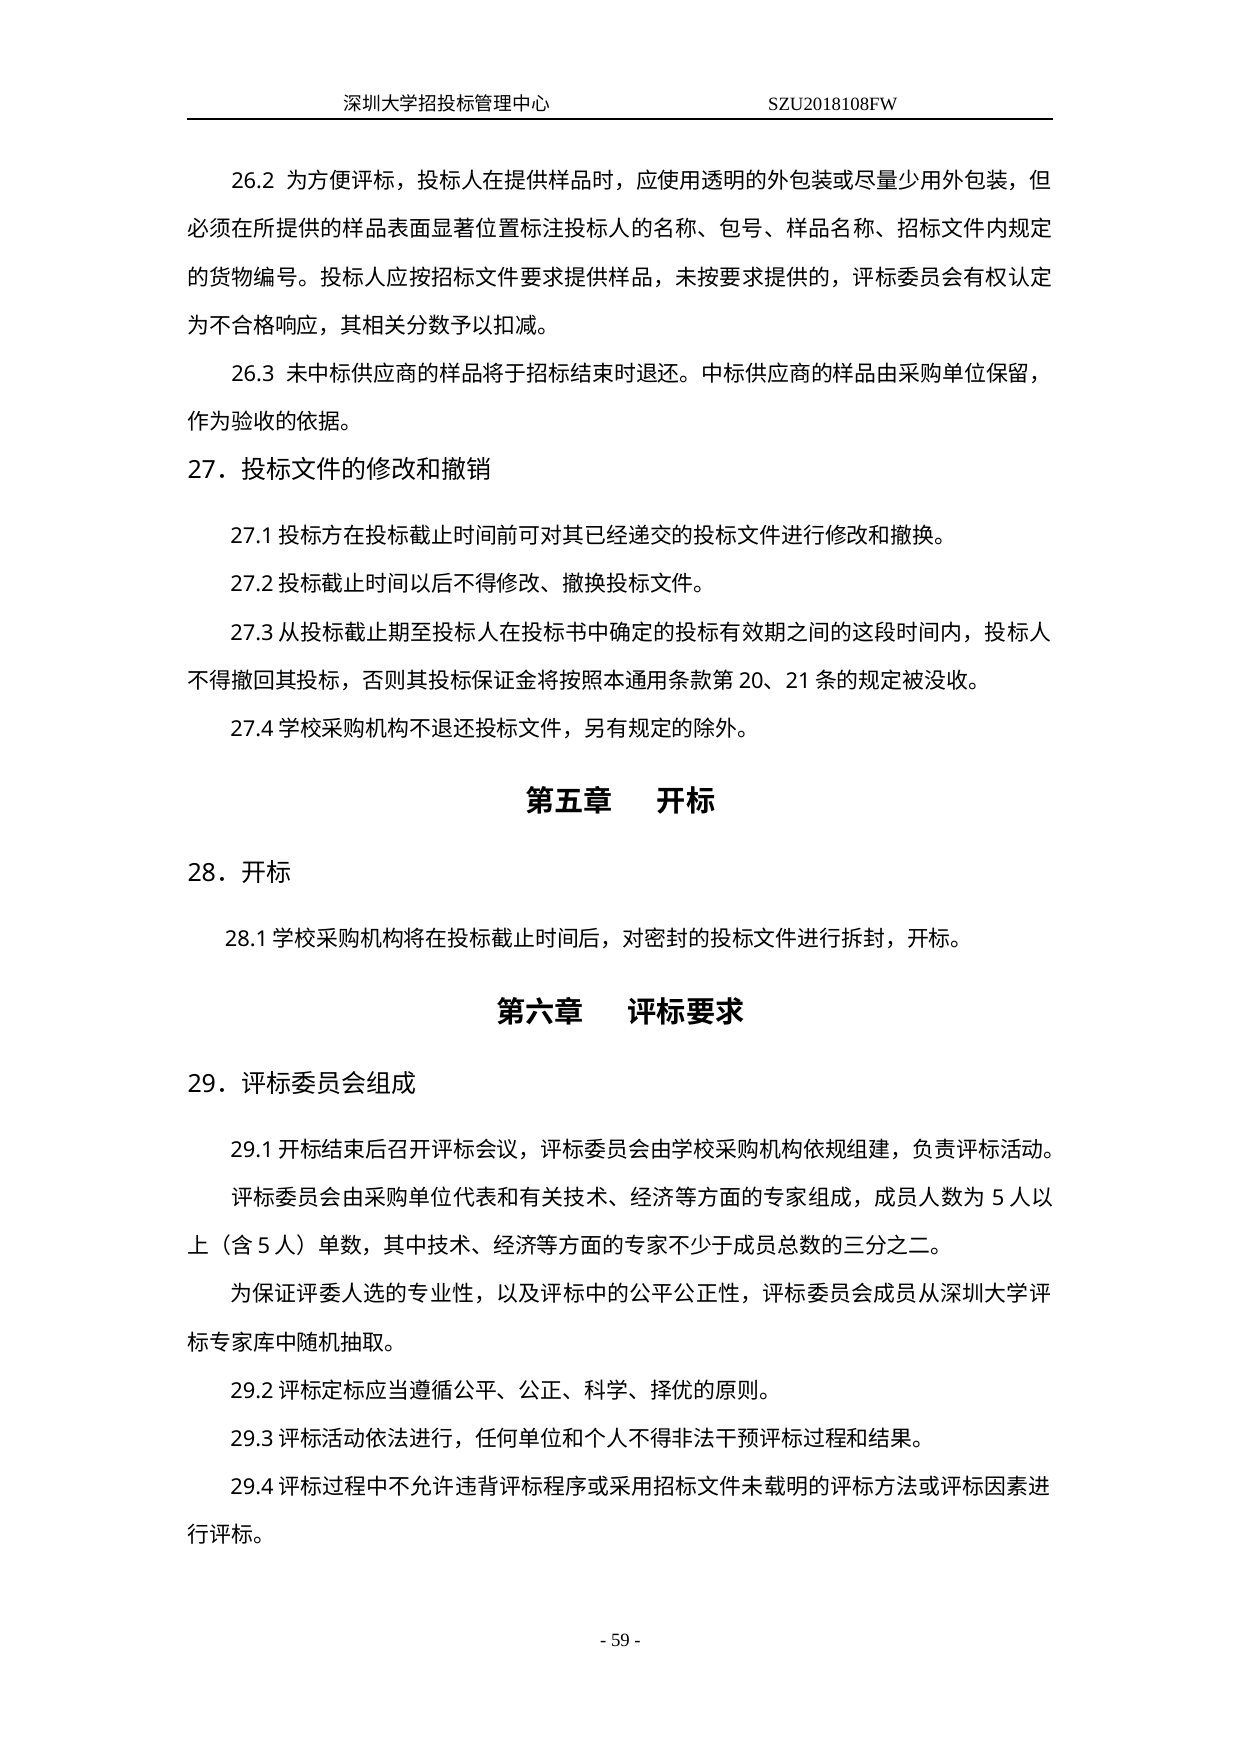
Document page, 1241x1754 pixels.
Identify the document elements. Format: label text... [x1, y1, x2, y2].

subtitle 评标要求 [187, 985, 1053, 1033]
text 26.3 未中标供应商的样品将于招标结束时退还。中标供应商的样品由采购单位保留，作为验收的依据。 [187, 348, 1053, 444]
text 27.3从投标截止期至投标人在投标书中确定的投标有效期之间的这段时间内，投标人不得撤回其投标，否则其投标保证金将按照本通用条款第20、21条的规定被没收。 [187, 606, 1053, 703]
text 28．开标 [187, 847, 1053, 895]
text 27．投标文件的修改和撤销 [187, 444, 1053, 492]
text 27.2投标截止时间以后不得修改、撤换投标文件。 [187, 558, 1053, 606]
text 评标委员会由采购单位代表和有关技术、经济等方面的专家组成，成员人数为5人以上（含5人）单数，其中技术、经济等方面的专家不少于成员总数的三分之二。 [187, 1172, 1053, 1268]
text 为保证评委人选的专业性，以及评标中的公平公正性，评标委员会成员从深圳大学评标专家库中随机抽取。 [187, 1268, 1053, 1364]
text 29.1开标结束后召开评标会议，评标委员会由学校采购机构依规组建，负责评标活动。 [187, 1124, 1053, 1172]
text 26.2 为方便评标，投标人在提供样品时，应使用透明的外包装或尽量少用外包装，但必须在所提供的样品表面显著位置标注投标人的名称、包号、样品名称、招标文件内规定的货物编号。投标人应按招标文件要求提供样品，未按要求提供的，评标委员会有权认定为不合格响应，其相关分数予以扣减。 [187, 155, 1053, 348]
text 29.2评标定标应当遵循公平、公正、科学、择优的原则。 [187, 1364, 1053, 1413]
text 29.3评标活动依法进行，任何单位和个人不得非法干预评标过程和结果。 [187, 1413, 1053, 1461]
text 28.1学校采购机构将在投标截止时间后，对密封的投标文件进行拆封，开标。 [187, 913, 1053, 961]
text 27.4学校采购机构不退还投标文件，另有规定的除外。 [187, 703, 1053, 751]
subtitle 开标 [187, 775, 1053, 823]
text 27.1投标方在投标截止时间前可对其已经递交的投标文件进行修改和撤换。 [187, 510, 1053, 558]
text 29.4评标过程中不允许违背评标程序或采用招标文件未载明的评标方法或评标因素进行评标。 [187, 1461, 1053, 1557]
text 29．评标委员会组成 [187, 1058, 1053, 1106]
